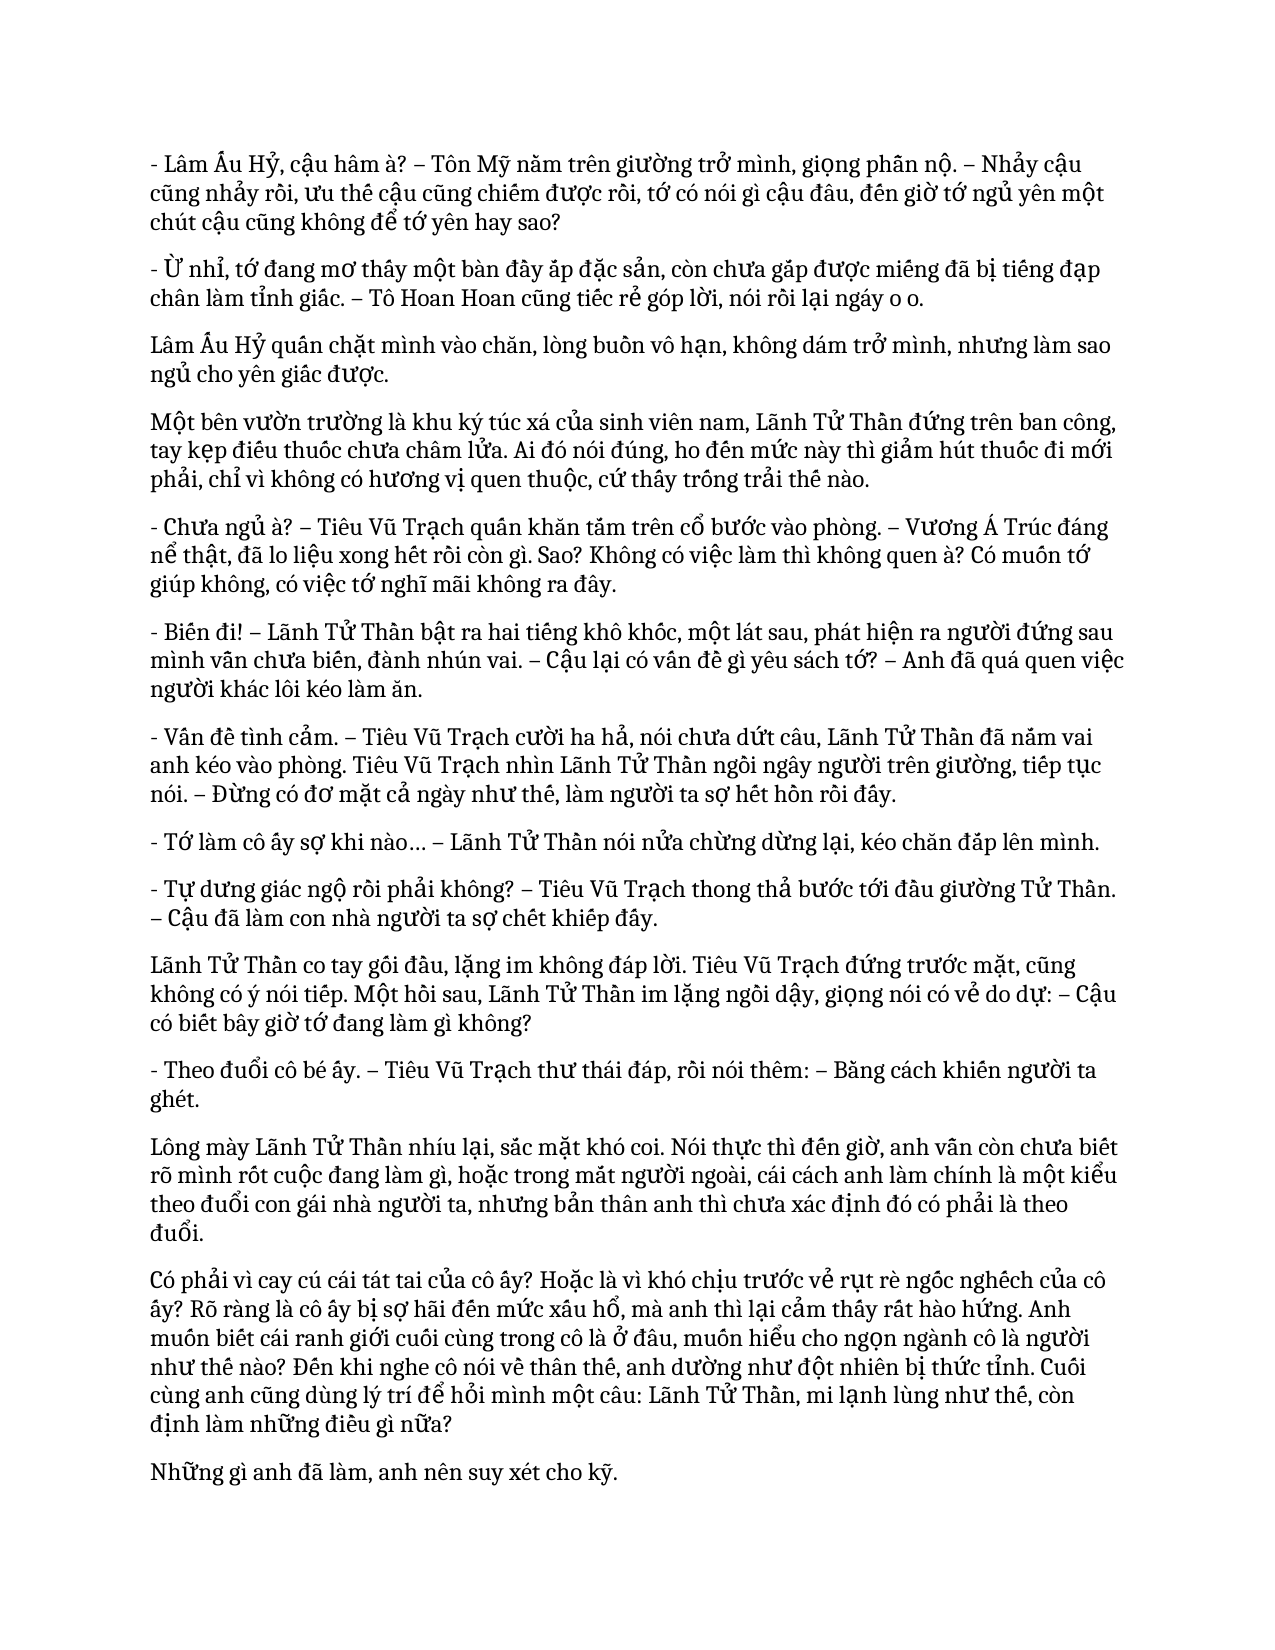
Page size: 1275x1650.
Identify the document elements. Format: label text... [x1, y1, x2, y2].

text Những gì anh đã làm, anh nên suy xét cho kỹ. [150, 1457, 1125, 1486]
text - Biến đi! – Lãnh Tử Thần bật ra hai tiếng khô khốc, một lát sau, phát hiện ra người đứng sau mình vẫn chưa biến, đành nhún vai. – Cậu lại có vấn đề gì yêu sách tớ? – Anh đã quá quen việc người khác lôi kéo làm ăn. [150, 617, 1125, 704]
text Lâm Ấu Hỷ quấn chặt mình vào chăn, lòng buồn vô hạn, không dám trở mình, nhưng làm sao ngủ cho yên giấc được. [150, 331, 1125, 389]
text - Tớ làm cô ấy sợ khi nào… – Lãnh Tử Thần nói nửa chừng dừng lại, kéo chăn đắp lên mình. [150, 827, 1125, 856]
text - Ừ nhỉ, tớ đang mơ thấy một bàn đầy ắp đặc sản, còn chưa gắp được miếng đã bị tiếng đạp chân làm tỉnh giấc. – Tô Hoan Hoan cũng tiếc rẻ góp lời, nói rồi lại ngáy o o. [150, 255, 1125, 312]
text - Tự dưng giác ngộ rồi phải không? – Tiêu Vũ Trạch thong thả bước tới đầu giường Tử Thần. – Cậu đã làm con nhà người ta sợ chết khiếp đấy. [150, 875, 1125, 932]
text Lông mày Lãnh Tử Thần nhíu lại, sắc mặt khó coi. Nói thực thì đến giờ, anh vẫn còn chưa biết rõ mình rốt cuộc đang làm gì, hoặc trong mắt người ngoài, cái cách anh làm chính là một kiểu theo đuổi con gái nhà người ta, nhưng bản thân anh thì chưa xác định đó có phải là theo đuổi. [150, 1132, 1125, 1247]
text - Theo đuổi cô bé ấy. – Tiêu Vũ Trạch thư thái đáp, rồi nói thêm: – Bằng cách khiến người ta ghét. [150, 1056, 1125, 1114]
text - Vấn đề tình cảm. – Tiêu Vũ Trạch cười ha hả, nói chưa dứt câu, Lãnh Tử Thần đã nắm vai anh kéo vào phòng. Tiêu Vũ Trạch nhìn Lãnh Tử Thần ngồi ngây người trên giường, tiếp tục nói. – Đừng có đơ mặt cả ngày như thế, làm người ta sợ hết hồn rồi đấy. [150, 722, 1125, 809]
text Một bên vườn trường là khu ký túc xá của sinh viên nam, Lãnh Tử Thần đứng trên ban công, tay kẹp điếu thuốc chưa châm lửa. Ai đó nói đúng, ho đến mức này thì giảm hút thuốc đi mới phải, chỉ vì không có hương vị quen thuộc, cứ thấy trống trải thế nào. [150, 407, 1125, 494]
text Có phải vì cay cú cái tát tai của cô ấy? Hoặc là vì khó chịu trước vẻ rụt rè ngốc nghếch của cô ấy? Rõ ràng là cô ấy bị sợ hãi đến mức xấu hổ, mà anh thì lại cảm thấy rất hào hứng. Anh muốn biết cái ranh giới cuối cùng trong cô là ở đâu, muốn hiểu cho ngọn ngành cô là người như thế nào? Đến khi nghe cô nói về thân thế, anh dường như đột nhiên bị thức tỉnh. Cuối cùng anh cũng dùng lý trí để hỏi mình một câu: Lãnh Tử Thần, mi lạnh lùng như thế, còn định làm những điều gì nữa? [150, 1266, 1125, 1439]
text - Lâm Ấu Hỷ, cậu hâm à? – Tôn Mỹ nằm trên giường trở mình, giọng phẫn nộ. – Nhảy cậu cũng nhảy rồi, ưu thế cậu cũng chiếm được rồi, tớ có nói gì cậu đâu, đến giờ tớ ngủ yên một chút cậu cũng không để tớ yên hay sao? [150, 150, 1125, 236]
text Lãnh Tử Thần co tay gối đầu, lặng im không đáp lời. Tiêu Vũ Trạch đứng trước mặt, cũng không có ý nói tiếp. Một hồi sau, Lãnh Tử Thần im lặng ngồi dậy, giọng nói có vẻ do dự: – Cậu có biết bây giờ tớ đang làm gì không? [150, 951, 1125, 1037]
text - Chưa ngủ à? – Tiêu Vũ Trạch quấn khăn tắm trên cổ bước vào phòng. – Vương Á Trúc đáng nể thật, đã lo liệu xong hết rồi còn gì. Sao? Không có việc làm thì không quen à? Có muốn tớ giúp không, có việc tớ nghĩ mãi không ra đây. [150, 512, 1125, 599]
